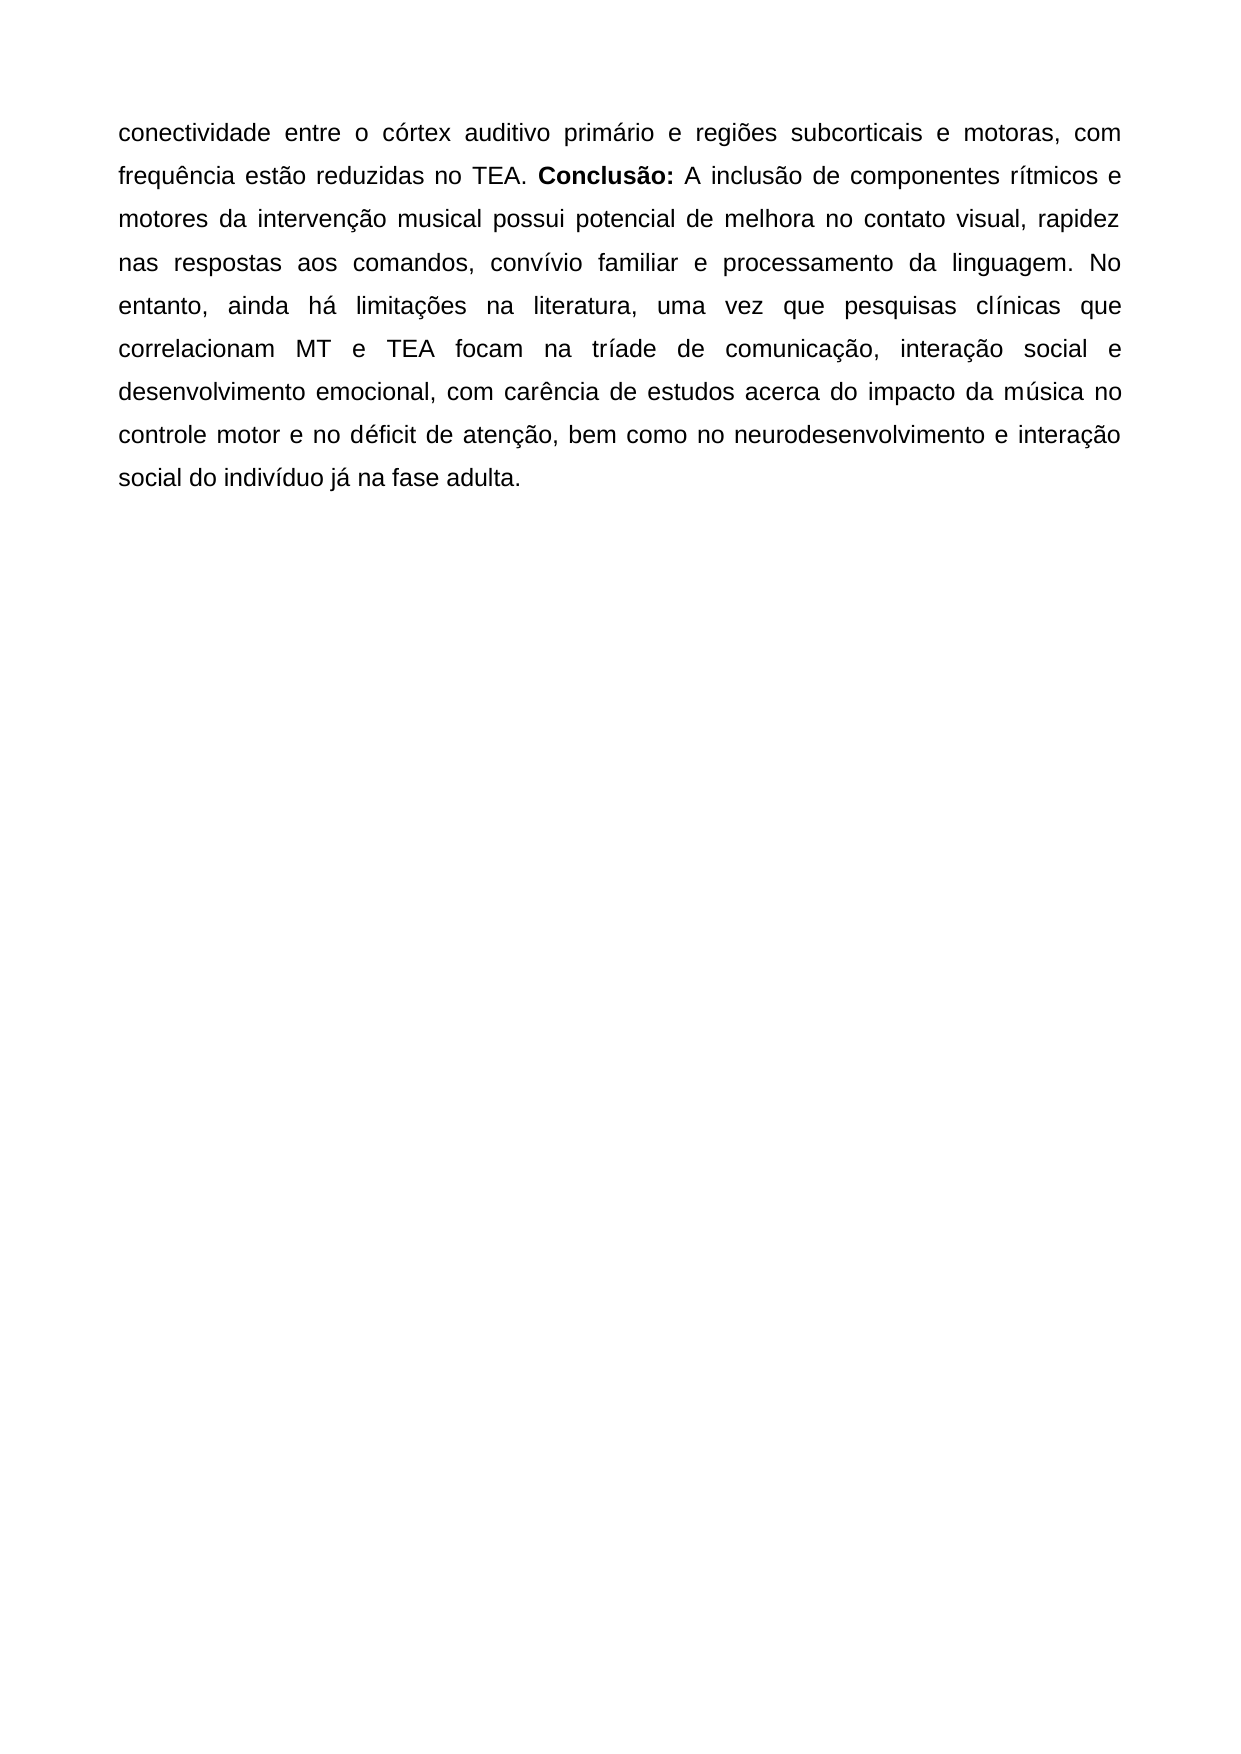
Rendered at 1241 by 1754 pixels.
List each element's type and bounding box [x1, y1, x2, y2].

text [118, 118, 1122, 492]
